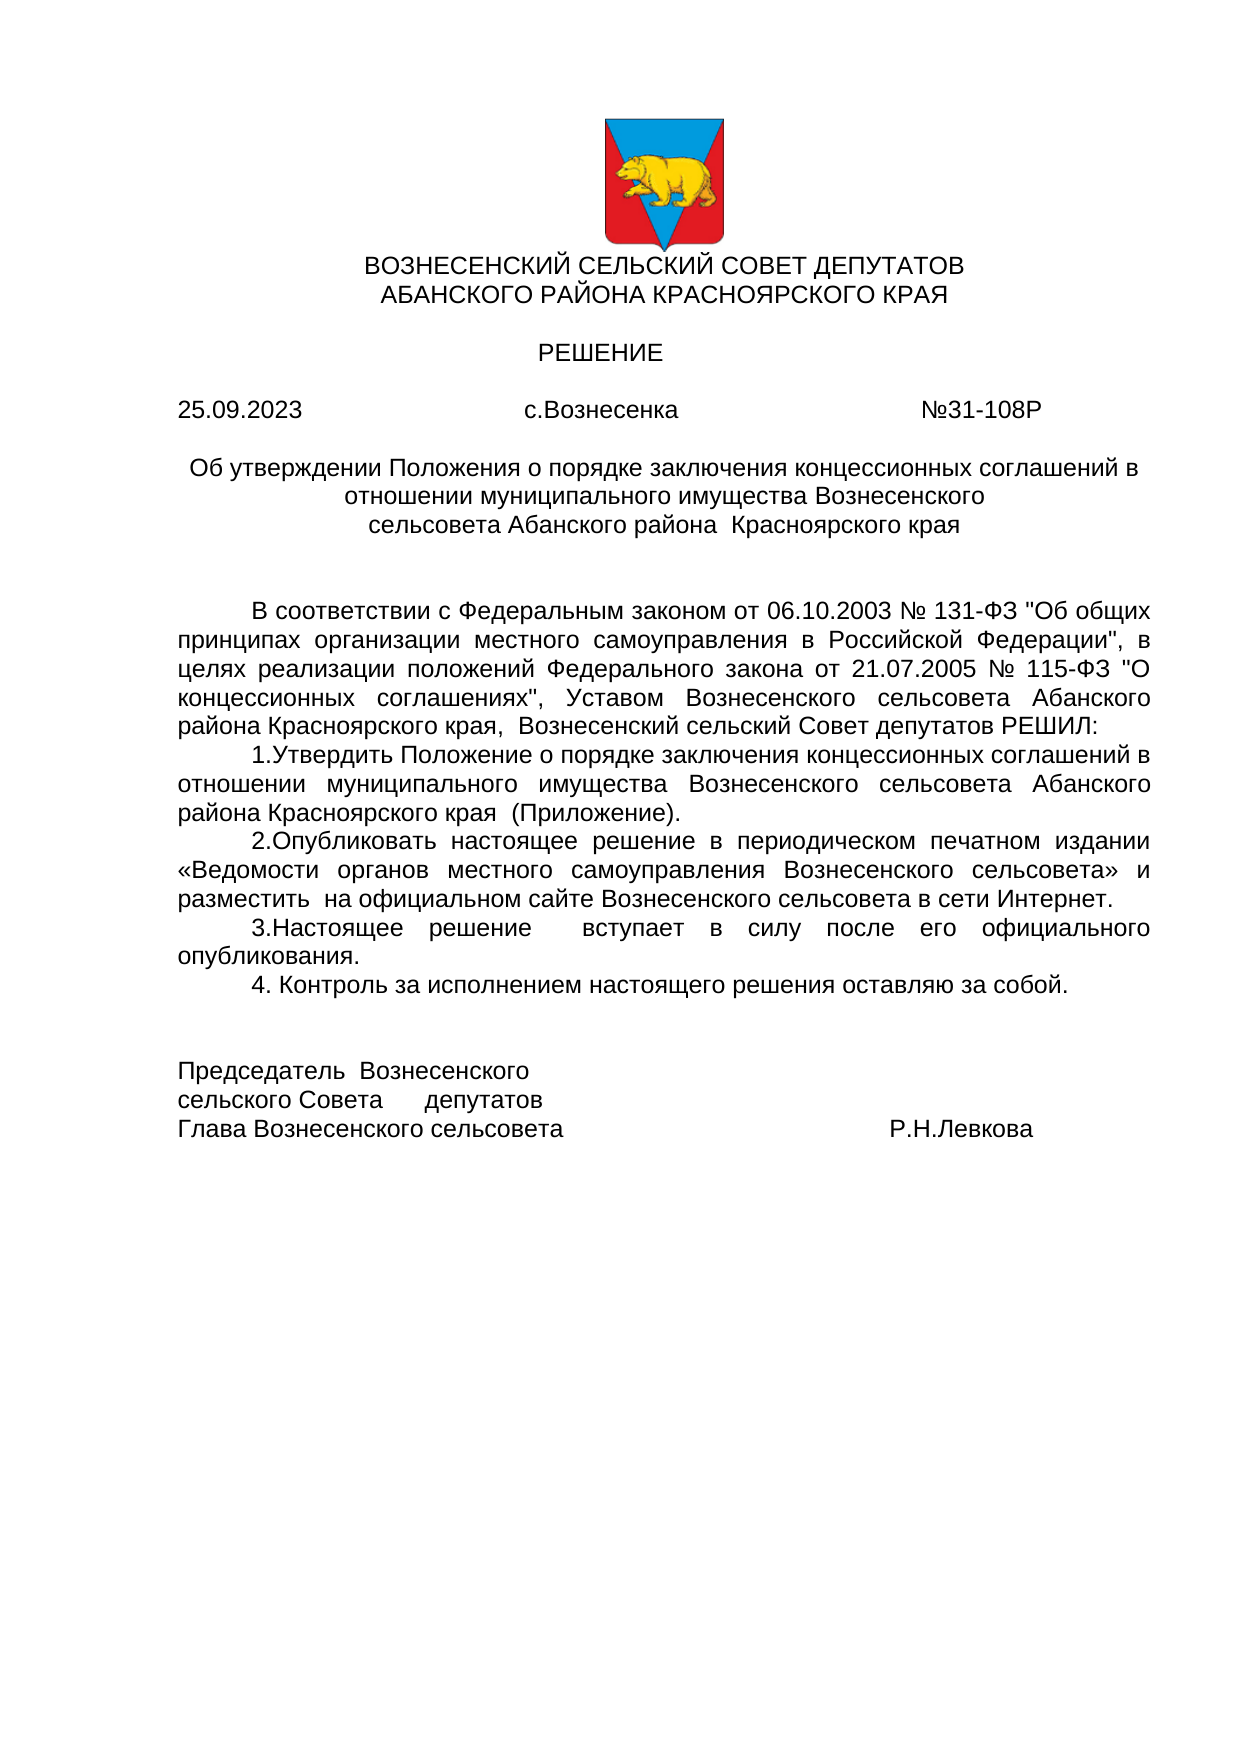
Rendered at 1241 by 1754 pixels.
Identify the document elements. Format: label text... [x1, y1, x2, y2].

text ВОЗНЕСЕНСКИЙ СЕЛЬСКИЙ СОВЕТ ДЕПУТАТОВ [177, 251, 1152, 280]
list 2.Опубликовать настоящее решение в периодическом печатном издании «Ведомости органов местного самоуправления Вознесенского сельсовета» и разместить на официальном сайте Вознесенского сельсовета в сети Интернет. [177, 826, 1152, 912]
text сельского Совета депутатов [177, 1085, 1181, 1114]
text Глава Вознесенского сельсовета Р.Н.Левкова [177, 1114, 1181, 1142]
text АБАНСКОГО РАЙОНА КРАСНОЯРСКОГО КРАЯ [177, 280, 1152, 309]
text В соответствии с Федеральным законом от 06.10.2003 № 131-ФЗ "Об общих принципах организации местного самоуправления в Российской Федерации", в целях реализации положений Федерального закона от 21.07.2005 № 115-ФЗ "О концессионных соглашениях", Уставом Вознесенского сельсовета Абанского района Красноярского края, Вознесенский сельский Совет депутатов РЕШИЛ: [177, 596, 1152, 740]
text Об утверждении Положения о порядке заключения концессионных соглашений в отношении муниципального имущества Вознесенского [177, 452, 1152, 510]
text 25.09.2023 с.Вознесенка №31-108Р [177, 395, 1152, 424]
text РЕШЕНИЕ [177, 337, 1152, 366]
text сельсовета Абанского района Красноярского края [177, 510, 1152, 539]
list 1.Утвердить Положение о порядке заключения концессионных соглашений в отношении муниципального имущества Вознесенского сельсовета Абанского района Красноярского края (Приложение). [177, 740, 1152, 826]
list 3.Настоящее решение вступает в силу после его официального опубликования. [177, 912, 1152, 970]
picture [605, 122, 724, 252]
text Председатель Вознесенского [177, 1056, 1152, 1085]
list 4. Контроль за исполнением настоящего решения оставляю за собой. [177, 970, 1152, 999]
